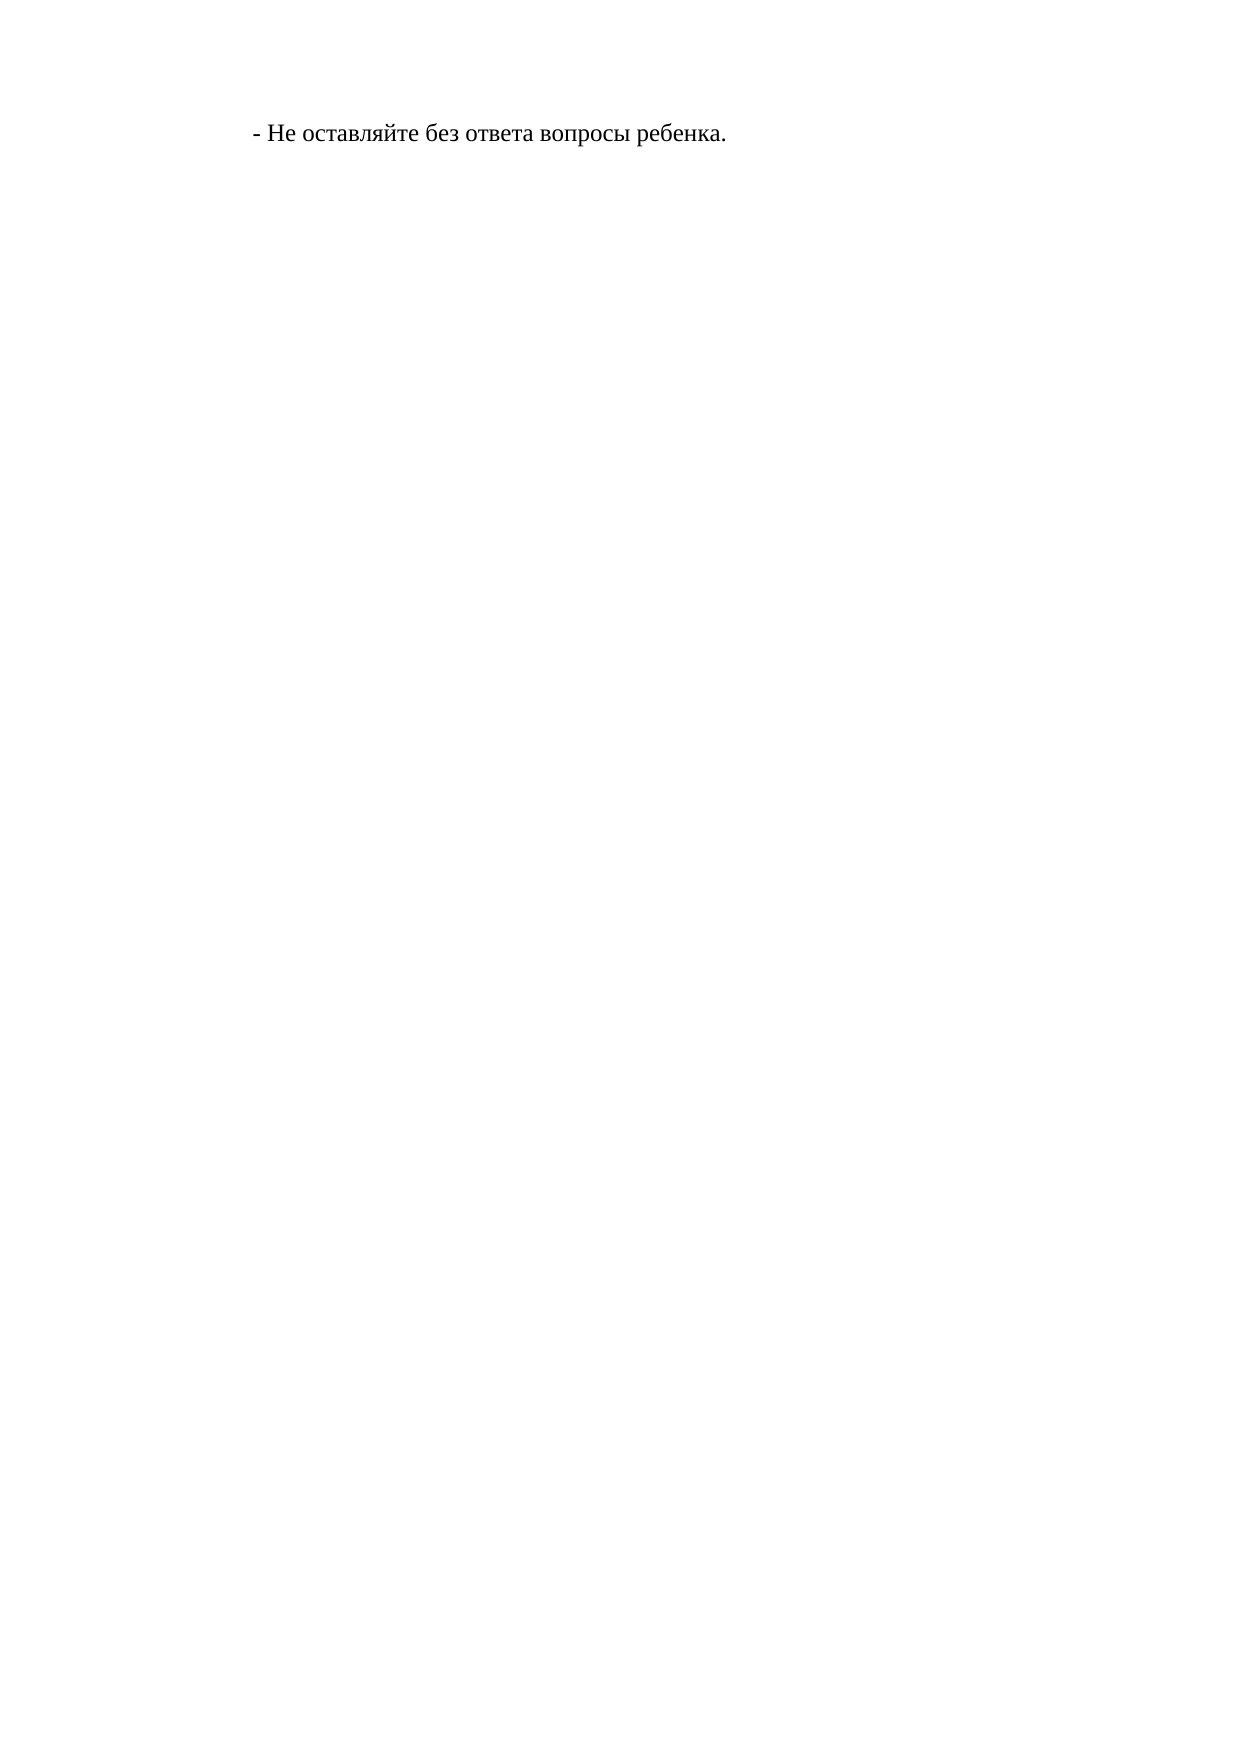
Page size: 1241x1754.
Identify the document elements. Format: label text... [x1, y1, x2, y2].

text - Не оставляйте без ответа вопросы ребенка. [177, 118, 1152, 147]
